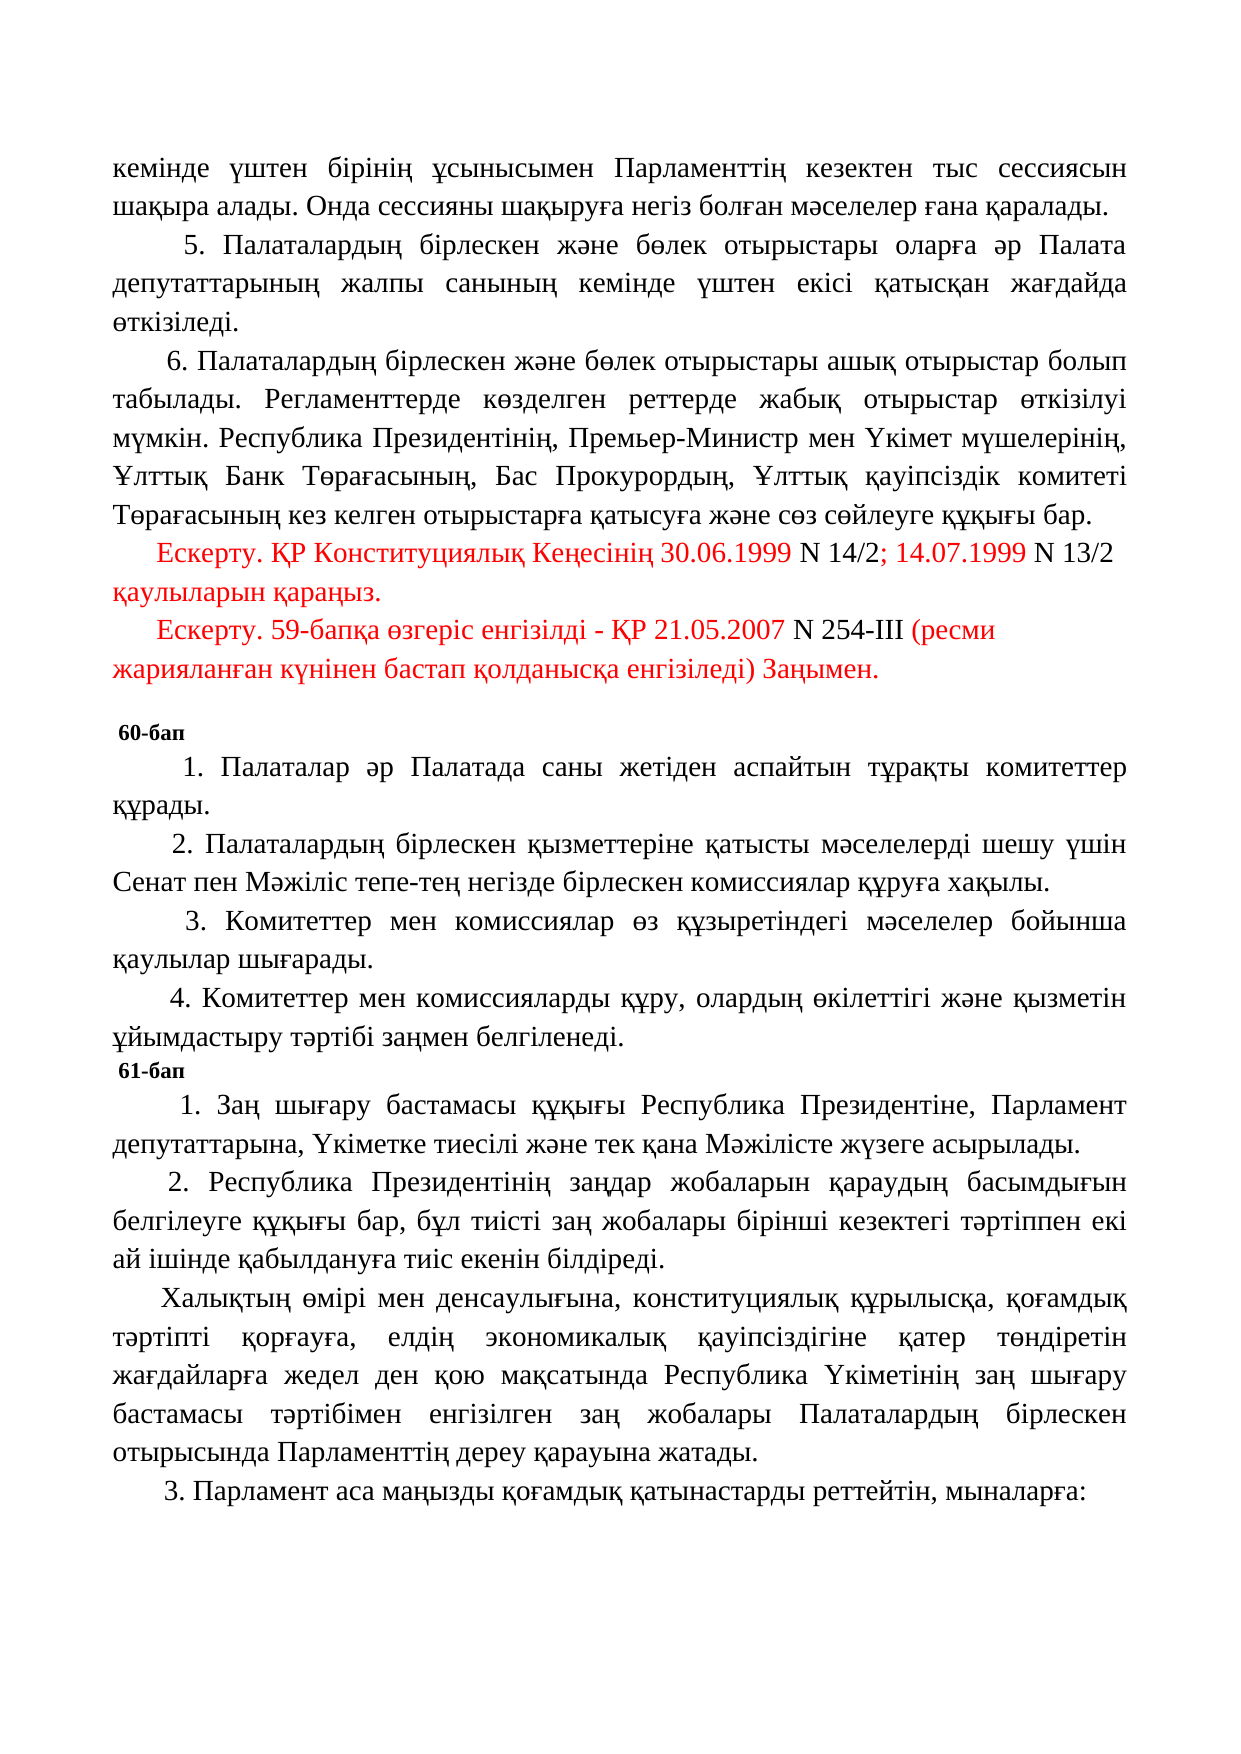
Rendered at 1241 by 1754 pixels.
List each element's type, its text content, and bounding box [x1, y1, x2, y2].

text 3. Парламент аса маңызды қоғамдық қатынастарды реттейтін, мыналарға: [112, 1473, 1128, 1506]
text Халықтың өмірі мен денсаулығына, конституциялық құрылысқа, қоғамдық тәртіпті қорғауға, елдің экономикалық қауіпсіздігіне қатер төндіретін жағдайларға жедел ден қою мақсатында Республика Үкіметінің заң шығару бастамасы тәртібімен енгізілген заң жобалары Палаталардың бірлескен отырысында Парламенттің дереу қарауына жатады. [112, 1280, 1128, 1468]
text 2. Республика Президентінің заңдар жобаларын қараудың басымдығын белгiлеуге құқығы бар, бұл тиісті заң жобалары бірінші кезектегі тәртіппен екі ай ішінде қабылдануға тиіс екенін бiлдiредi. [112, 1164, 1128, 1275]
text Ескерту. ҚР Конституциялық Кеңесінің 30.06.1999 N 14/2; 14.07.1999 N 13/2 қаулыларын қараңыз. Ескерту. 59-бапқа өзгеріс енгізілді - ҚР 21.05.2007 N 254-ІІІ (ресми жарияланған күнінен бастап қолданысқа енгізіледі) Заңымен. [112, 535, 1128, 715]
text 2. Палаталардың бірлескен қызметтеріне қатысты мәселелерді шешу үшін Сенат пен Мәжіліс тепе-тең негізде бірлескен комиссиялар құруға хақылы. [112, 826, 1128, 898]
text 6. Палаталардың бірлескен және бөлек отырыстары ашық отырыстар болып табылады. Регламенттерде көзделген реттерде жабық отырыстар өткізілуі мүмкін. Республика Президентінің, Премьер-Министр мен Үкімет мүшелерінің, Ұлттық Банк Төрағасының, Бас Прокурордың, Ұлттық қауіпсіздік комитеті Төрағасының кез келген отырыстарға қатысуға және сөз сөйлеуге құқығы бар. [112, 343, 1128, 530]
text 5. Палаталардың бірлескен және бөлек отырыстары оларға әр Палата депутаттарының жалпы санының кемінде үштен екісі қатысқан жағдайда өткізіледі. [112, 227, 1128, 338]
text 61-бап [112, 1057, 1128, 1083]
text 1. Заң шығару бастамасы құқығы Республика Президентіне, Парламент депутаттарына, Үкіметке тиесілі және тек қана Мәжілісте жүзеге асырылады. [112, 1087, 1128, 1159]
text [112, 150, 1128, 222]
text 3. Комитеттер мен комиссиялар өз құзыретіндегі мәселелер бойынша қаулылар шығарады. [112, 903, 1128, 975]
text 4. Комитеттер мен комиссияларды құру, олардың өкілеттігі және қызметін ұйымдастыру тәртібі заңмен белгіленеді. [112, 980, 1128, 1052]
text 1. Палаталар әр Палатада саны жетіден аспайтын тұрақты комитеттер құрады. [112, 749, 1128, 821]
text 60-бап [112, 719, 1128, 745]
